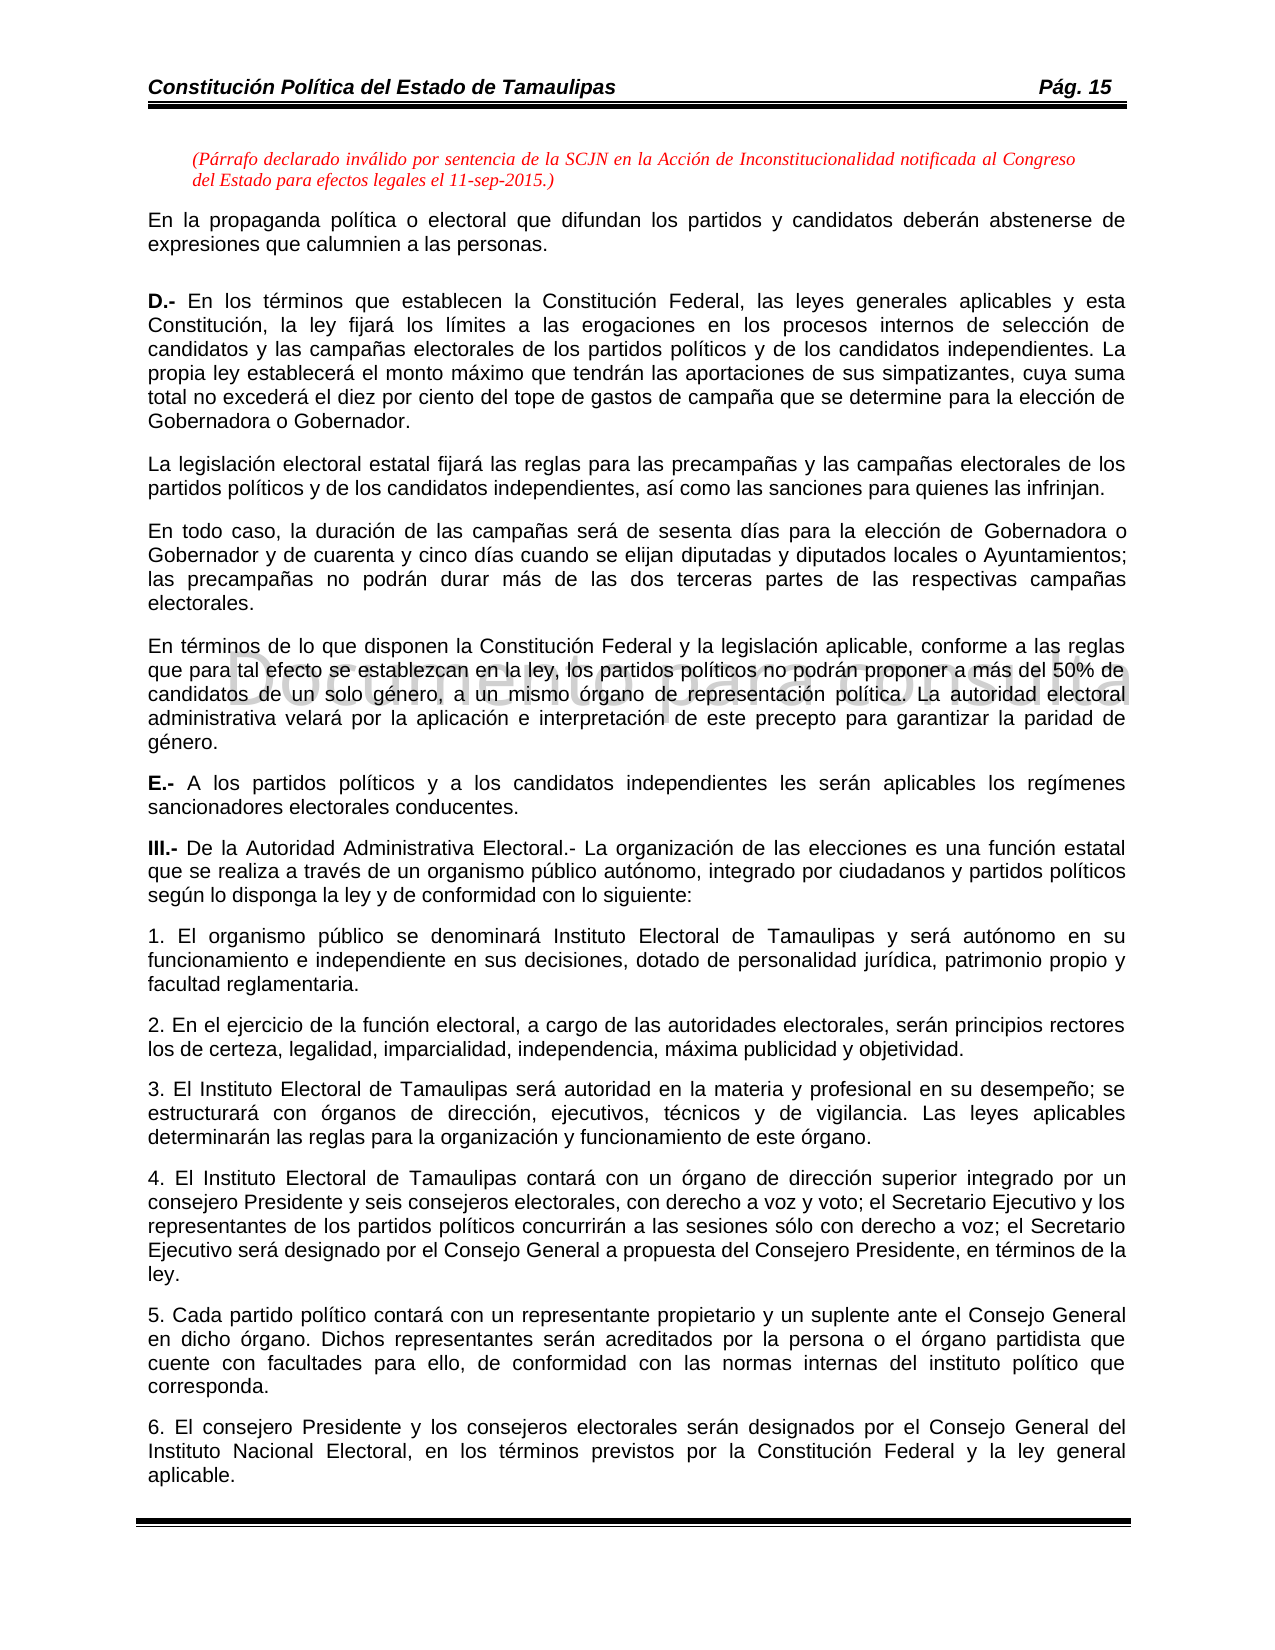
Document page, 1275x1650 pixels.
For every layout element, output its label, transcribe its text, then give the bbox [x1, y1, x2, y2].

text 2. En el ejercicio de la función electoral, a cargo de las autoridades electorales, serán principios rectores los de certeza, legalidad, imparcialidad, independencia, máxima publicidad y objetividad. [148, 1013, 1127, 1061]
text 6. El consejero Presidente y los consejeros electorales serán designados por el Consejo General del Instituto Nacional Electoral, en los términos previstos por la Constitución Federal y la ley general aplicable. [148, 1415, 1127, 1487]
text 1. El organismo público se denominará Instituto Electoral de Tamaulipas y será autónomo en su funcionamiento e independiente en sus decisiones, dotado de personalidad jurídica, patrimonio propio y facultad reglamentaria. [148, 924, 1127, 996]
text E.- A los partidos políticos y a los candidatos independientes les serán aplicables los regímenes sancionadores electorales conducentes. [148, 771, 1127, 818]
text En la propaganda política o electoral que difundan los partidos y candidatos deberán abstenerse de expresiones que calumnien a las personas. [148, 208, 1127, 256]
text En todo caso, la duración de las campañas será de sesenta días para la elección de Gobernadora o Gobernador y de cuarenta y cinco días cuando se elijan diputadas y diputados locales o Ayuntamientos; las precampañas no podrán durar más de las dos terceras partes de las respectivas campañas electorales. [148, 519, 1127, 615]
text La legislación electoral estatal fijará las reglas para las precampañas y las campañas electorales de los partidos políticos y de los candidatos independientes, así como las sanciones para quienes las infrinjan. [148, 452, 1127, 500]
text D.- En los términos que establecen la Constitución Federal, las leyes generales aplicables y esta Constitución, la ley fijará los límites a las erogaciones en los procesos internos de selección de candidatos y las campañas electorales de los partidos políticos y de los candidatos independientes. La propia ley establecerá el monto máximo que tendrán las aportaciones de sus simpatizantes, cuya suma total no excederá el diez por ciento del tope de gastos de campaña que se determine para la elección de Gobernadora o Gobernador. [148, 289, 1127, 433]
text 4. El Instituto Electoral de Tamaulipas contará con un órgano de dirección superior integrado por un consejero Presidente y seis consejeros electorales, con derecho a voz y voto; el Secretario Ejecutivo y los representantes de los partidos políticos concurrirán a las sesiones sólo con derecho a voz; el Secretario Ejecutivo será designado por el Consejo General a propuesta del Consejero Presidente, en términos de la ley. [148, 1166, 1127, 1286]
text En términos de lo que disponen la Constitución Federal y la legislación aplicable, conforme a las reglas que para tal efecto se establezcan en la ley, los partidos políticos no podrán proponer a más del 50% de candidatos de un solo género, a un mismo órgano de representación política. La autoridad electoral administrativa velará por la aplicación e interpretación de este precepto para garantizar la paridad de género. [148, 634, 1127, 754]
text III.- De la Autoridad Administrativa Electoral.- La organización de las elecciones es una función estatal que se realiza a través de un organismo público autónomo, integrado por ciudadanos y partidos políticos según lo disponga la ley y de conformidad con lo siguiente: [148, 835, 1127, 907]
text (Párrafo declarado inválido por sentencia de la SCJN en la Acción de Inconstitucionalidad notificada al Congreso del Estado para efectos legales el 11-sep-2015.) [192, 148, 1078, 191]
text 3. El Instituto Electoral de Tamaulipas será autoridad en la materia y profesional en su desempeño; se estructurará con órganos de dirección, ejecutivos, técnicos y de vigilancia. Las leyes aplicables determinarán las reglas para la organización y funcionamiento de este órgano. [148, 1077, 1127, 1149]
text 5. Cada partido político contará con un representante propietario y un suplente ante el Consejo General en dicho órgano. Dichos representantes serán acreditados por la persona o el órgano partidista que cuente con facultades para ello, de conformidad con las normas internas del instituto político que corresponda. [148, 1302, 1127, 1398]
